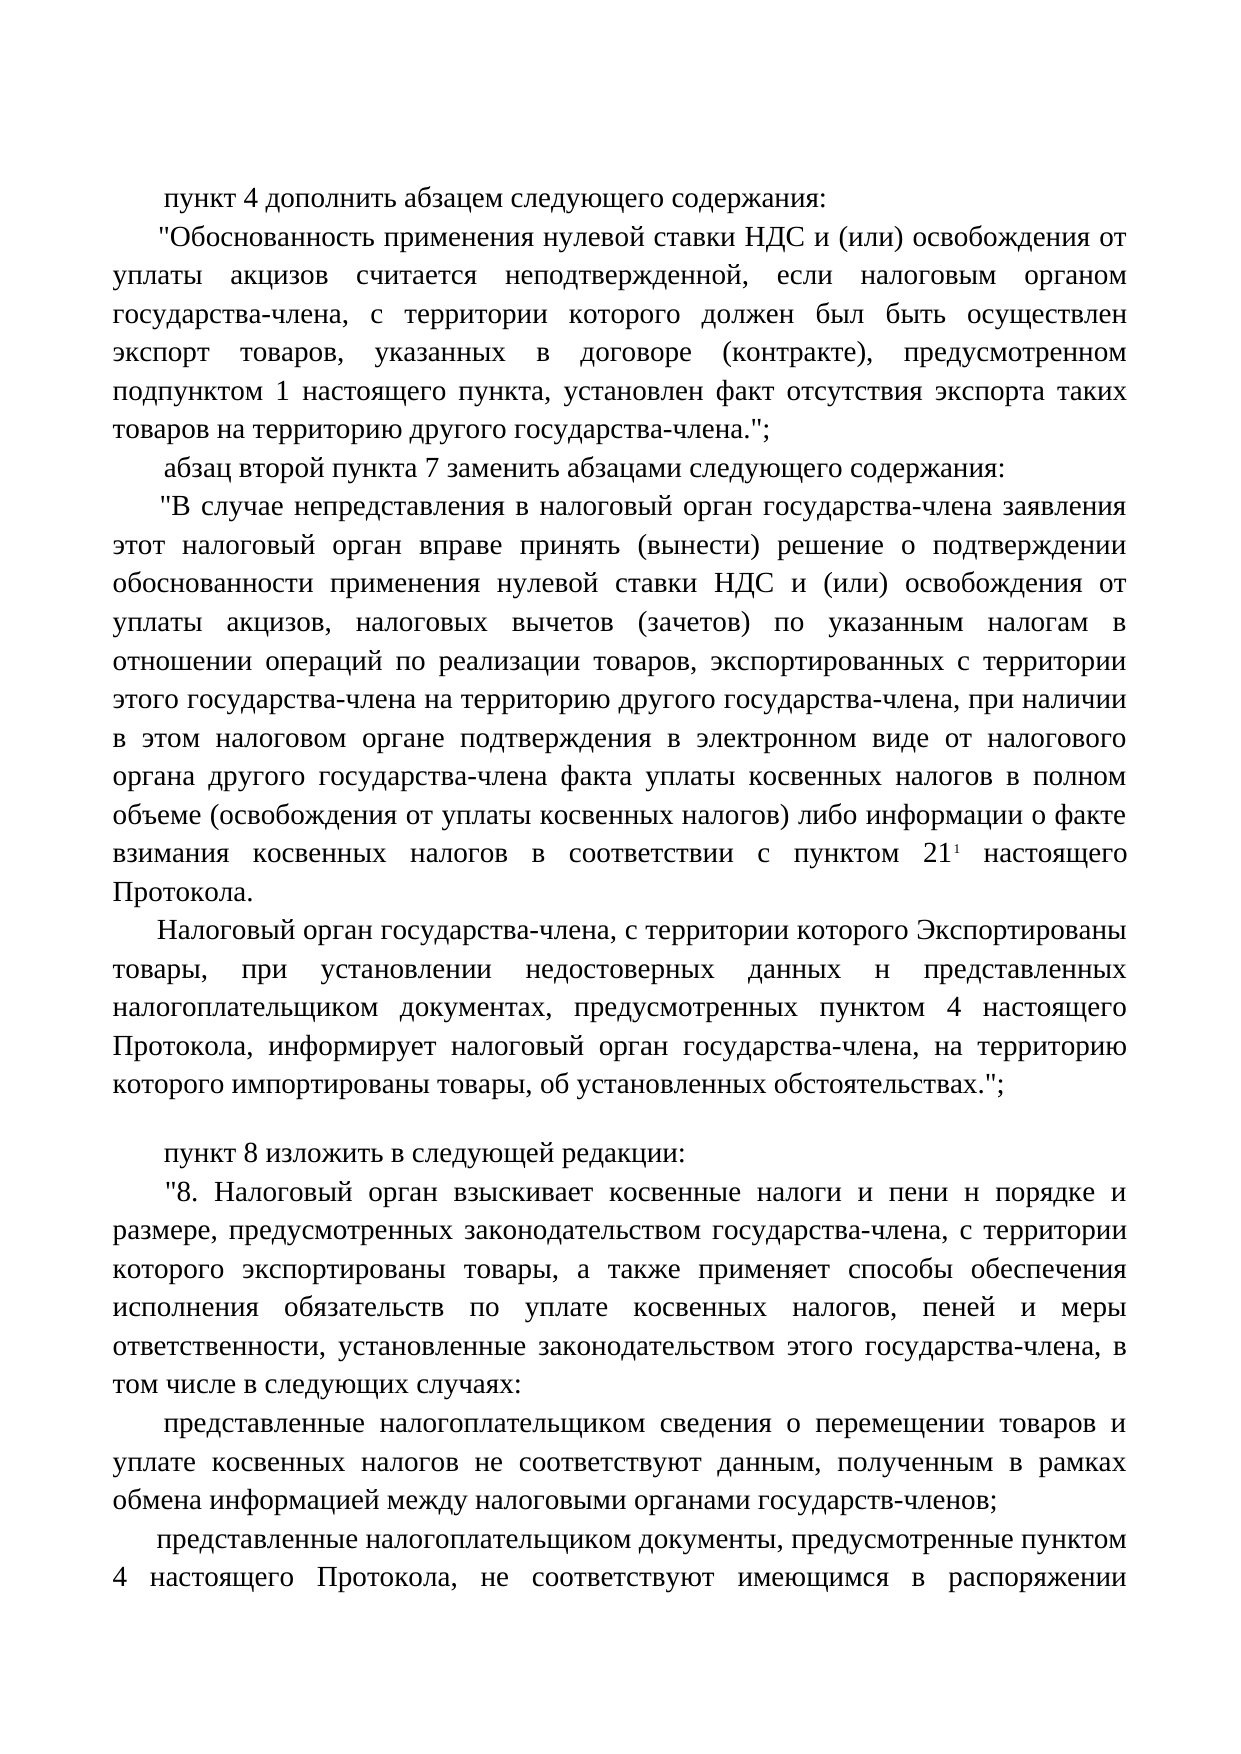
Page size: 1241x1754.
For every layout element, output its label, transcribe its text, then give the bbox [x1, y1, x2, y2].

text "В случае непредставления в налоговый орган государства-члена заявления этот налоговый орган вправе принять (вынести) решение о подтверждении обоснованности применения нулевой ставки НДС и (или) освобождения от уплаты акцизов, налоговых вычетов (зачетов) по указанным налогам в отношении операций по реализации товаров, экспортированных с территории этого государства-члена на территорию другого государства-члена, при наличии в этом налоговом органе подтверждения в электронном виде от налогового органа другого государства-члена факта уплаты косвенных налогов в полном объеме (освобождения от уплаты косвенных налогов) либо информации о факте взимания косвенных налогов в соответствии с пунктом 211 настоящего Протокола. [112, 488, 1128, 907]
text "8. Налоговый орган взыскивает косвенные налоги и пени н порядке и размере, предусмотренных законодательством государства-члена, с территории которого экспортированы товары, а также применяет способы обеспечения исполнения обязательств по уплате косвенных налогов, пеней и меры ответственности, установленные законодательством этого государства-члена, в том числе в следующих случаях: [112, 1174, 1128, 1400]
text Налоговый орган государства-члена, с территории которого Экспортированы товары, при установлении недостоверных данных н представленных налогоплательщиком документах, предусмотренных пунктом 4 настоящего Протокола, информирует налоговый орган государства-члена, на территорию которого импортированы товары, об установленных обстоятельствах."; [112, 912, 1128, 1100]
text "Обоснованность применения нулевой ставки НДС и (или) освобождения от уплаты акцизов считается неподтвержденной, если налоговым органом государства-члена, с территории которого должен был быть осуществлен экспорт товаров, указанных в договоре (контракте), предусмотренном подпунктом 1 настоящего пункта, установлен факт отсутствия экспорта таких товаров на территорию другого государства-члена."; [112, 219, 1128, 445]
text представленные налогоплательщиком сведения о перемещении товаров и уплате косвенных налогов не соответствуют данным, полученным в рамках обмена информацией между налоговыми органами государств-членов; [112, 1405, 1128, 1516]
text абзац второй пункта 7 заменить абзацами следующего содержания: [112, 450, 1128, 483]
text пункт 8 изложить в следующей редакции: [112, 1135, 1128, 1169]
text пункт 4 дополнить абзацем следующего содержания: [112, 180, 1128, 214]
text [112, 1521, 1128, 1593]
